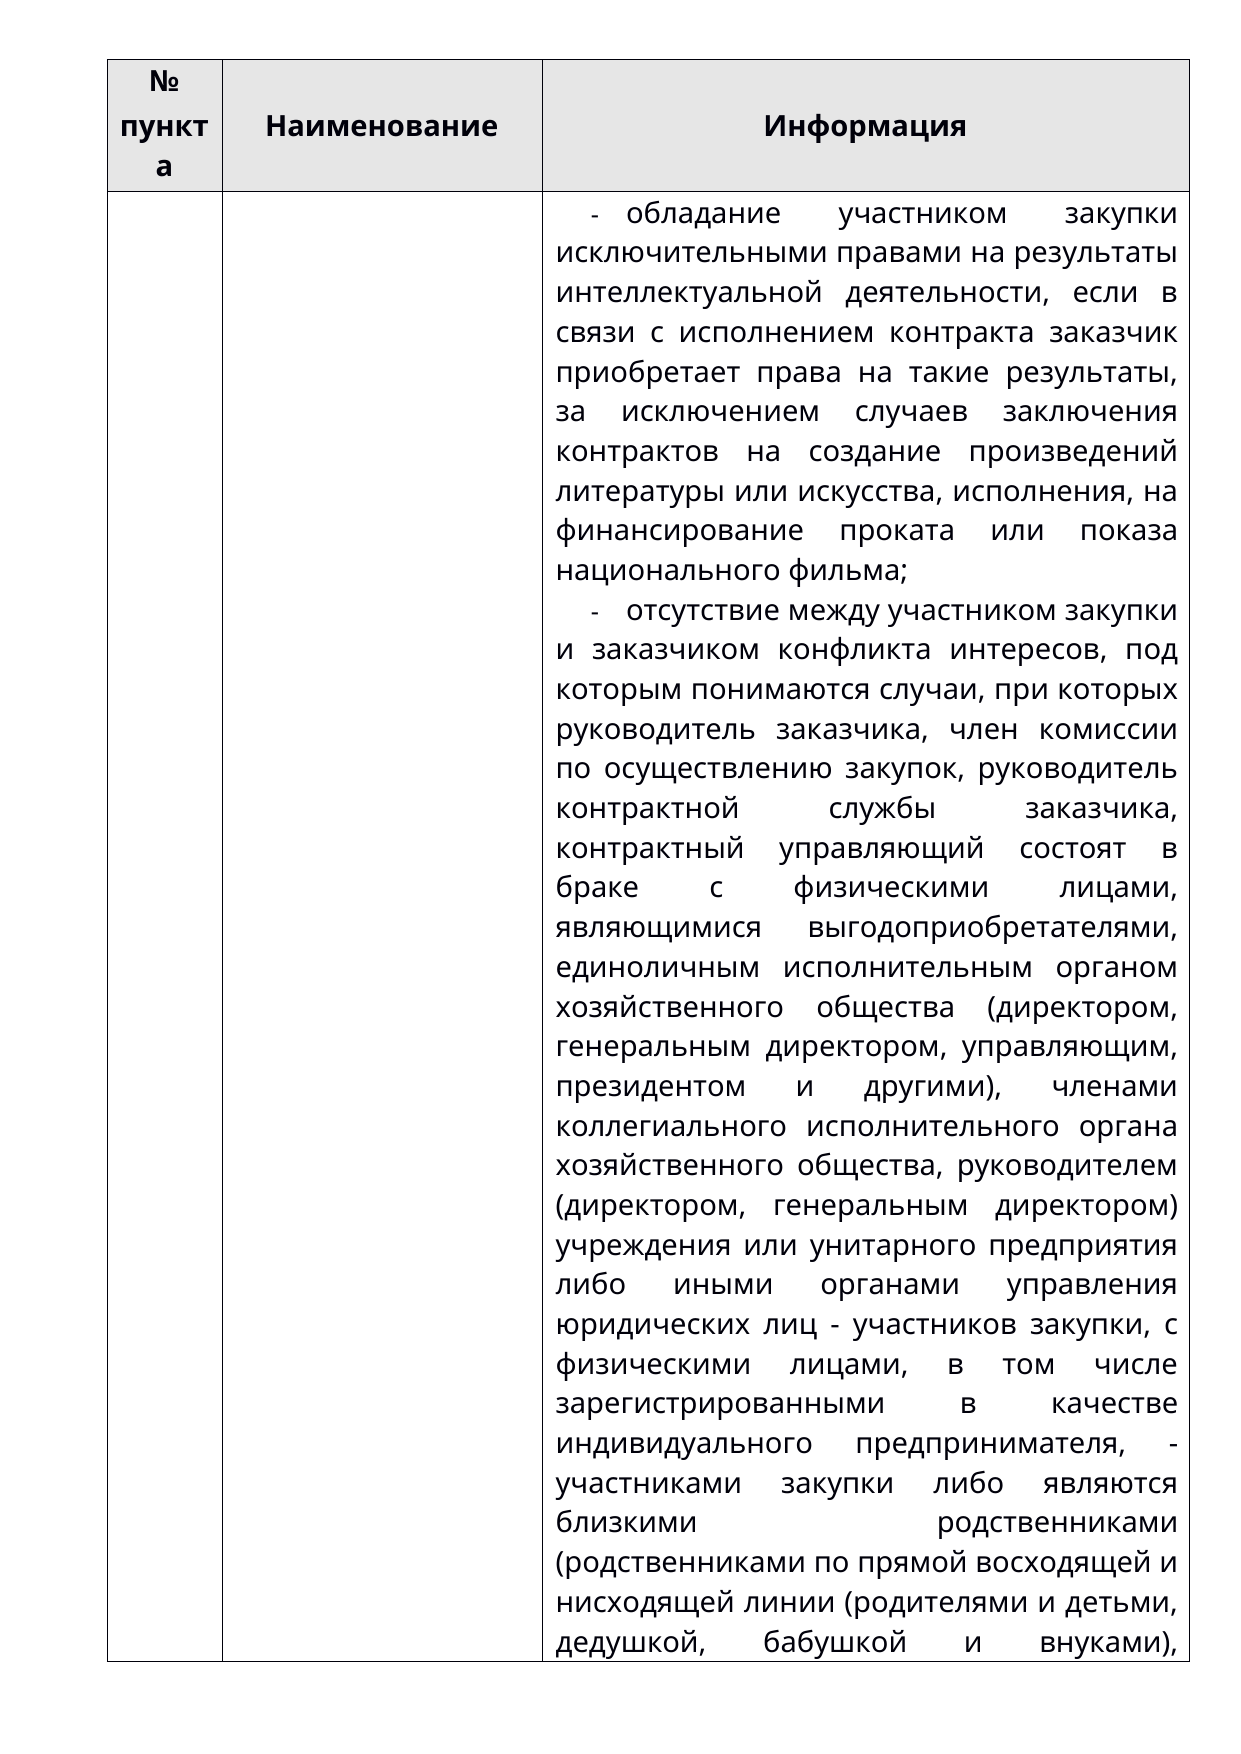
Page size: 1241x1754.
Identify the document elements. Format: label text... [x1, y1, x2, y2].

table_header Наименование [223, 60, 542, 191]
table_header Информация [543, 60, 1189, 191]
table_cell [223, 192, 542, 1661]
table_cell [108, 192, 222, 1661]
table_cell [543, 192, 1189, 1661]
table_header № пункта [108, 60, 222, 191]
